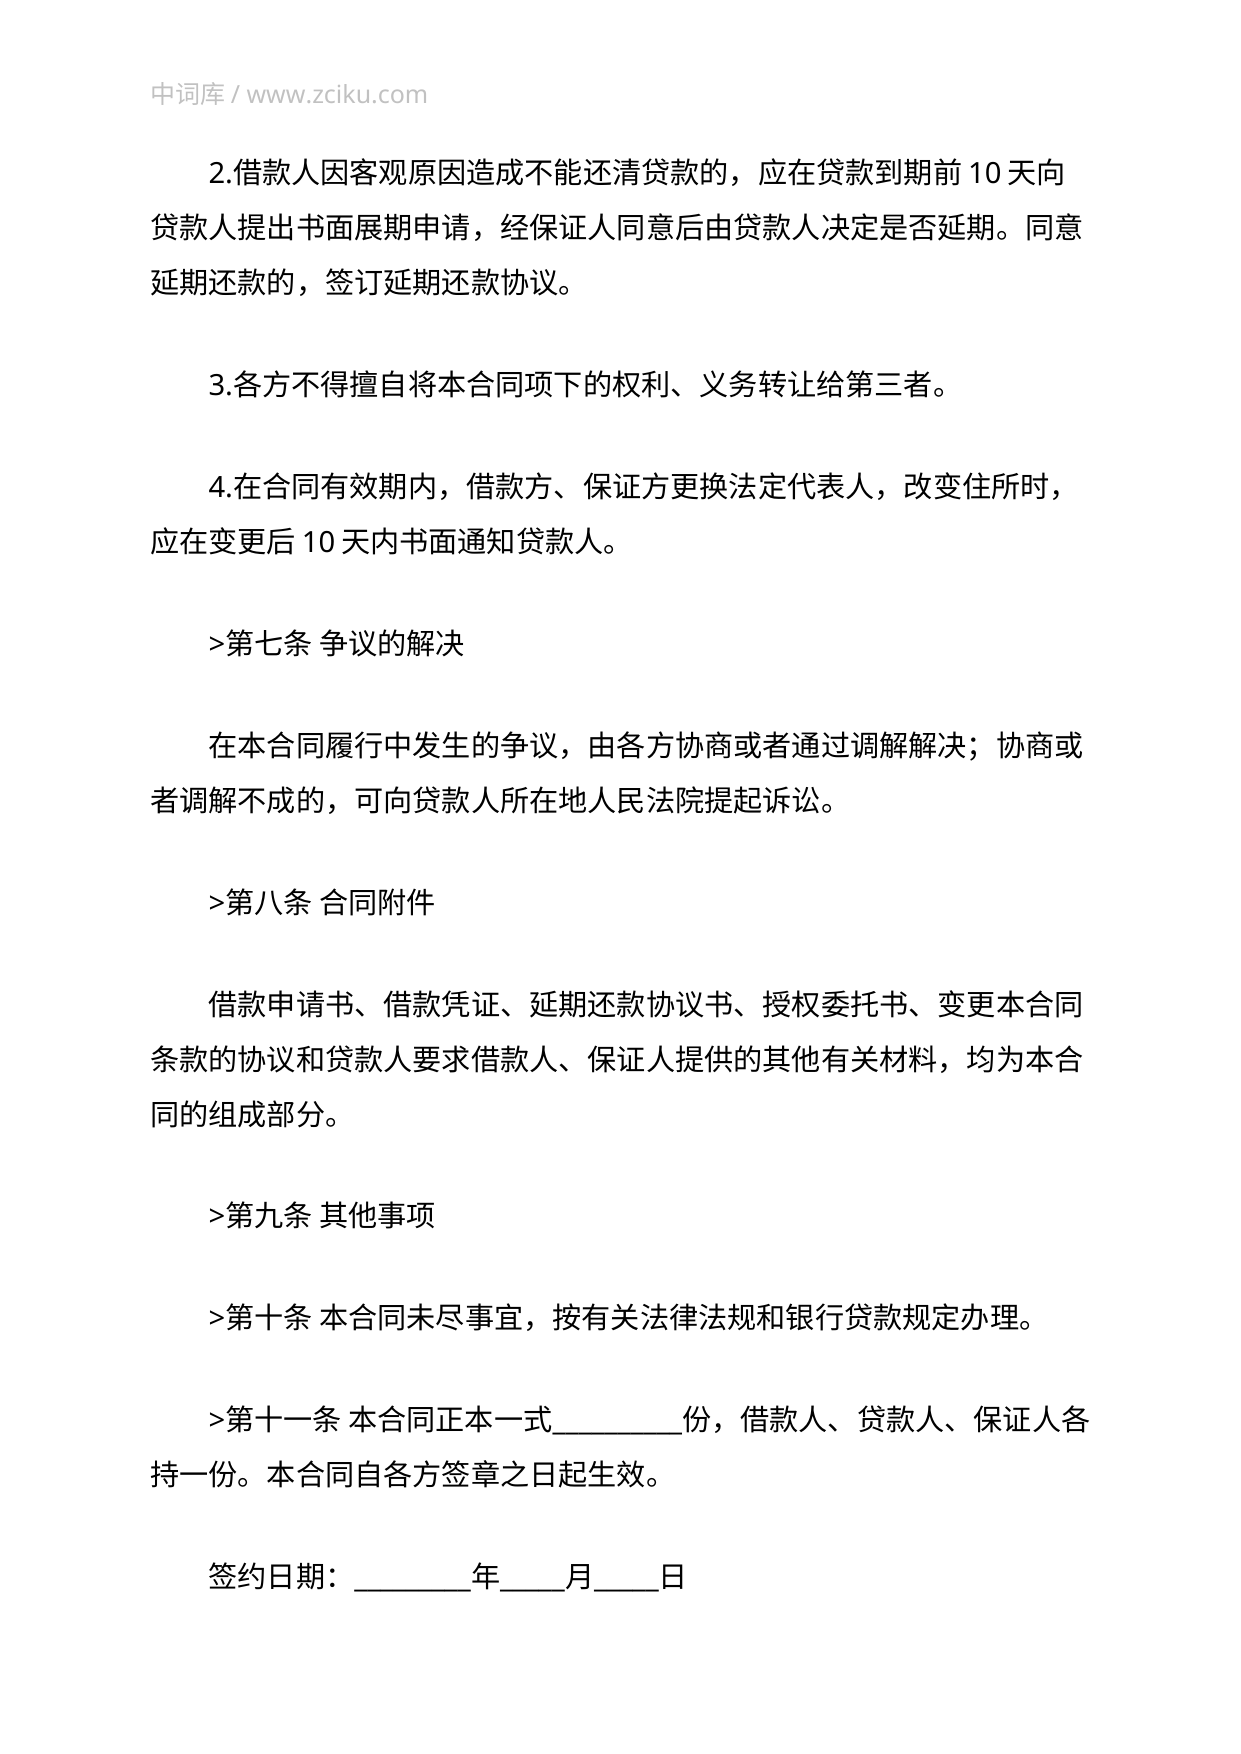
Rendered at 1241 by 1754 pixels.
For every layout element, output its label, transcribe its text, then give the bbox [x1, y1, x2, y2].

text 借款申请书、借款凭证、延期还款协议书、授权委托书、变更本合同条款的协议和贷款人要求借款人、保证人提供的其他有关材料，均为本合同的组成部分。 [150, 981, 1090, 1133]
text 2.借款人因客观原因造成不能还清贷款的，应在贷款到期前10天向贷款人提出书面展期申请，经保证人同意后由贷款人决定是否延期。同意延期还款的，签订延期还款协议。 [150, 150, 1090, 302]
text 签约日期：_________年_____月_____日 [150, 1553, 1090, 1596]
text >第八条 合同附件 [150, 879, 1090, 922]
text 在本合同履行中发生的争议，由各方协商或者通过调解解决；协商或者调解不成的，可向贷款人所在地人民法院提起诉讼。 [150, 723, 1090, 820]
text >第七条 争议的解决 [150, 621, 1090, 663]
text >第十条 本合同未尽事宜，按有关法律法规和银行贷款规定办理。 [150, 1295, 1090, 1337]
text 4.在合同有效期内，借款方、保证方更换法定代表人，改变住所时，应在变更后10天内书面通知贷款人。 [150, 464, 1090, 561]
text >第九条 其他事项 [150, 1193, 1090, 1235]
text 3.各方不得擅自将本合同项下的权利、义务转让给第三者。 [150, 362, 1090, 404]
text >第十一条 本合同正本一式__________份，借款人、贷款人、保证人各持一份。本合同自各方签章之日起生效。 [150, 1397, 1090, 1494]
